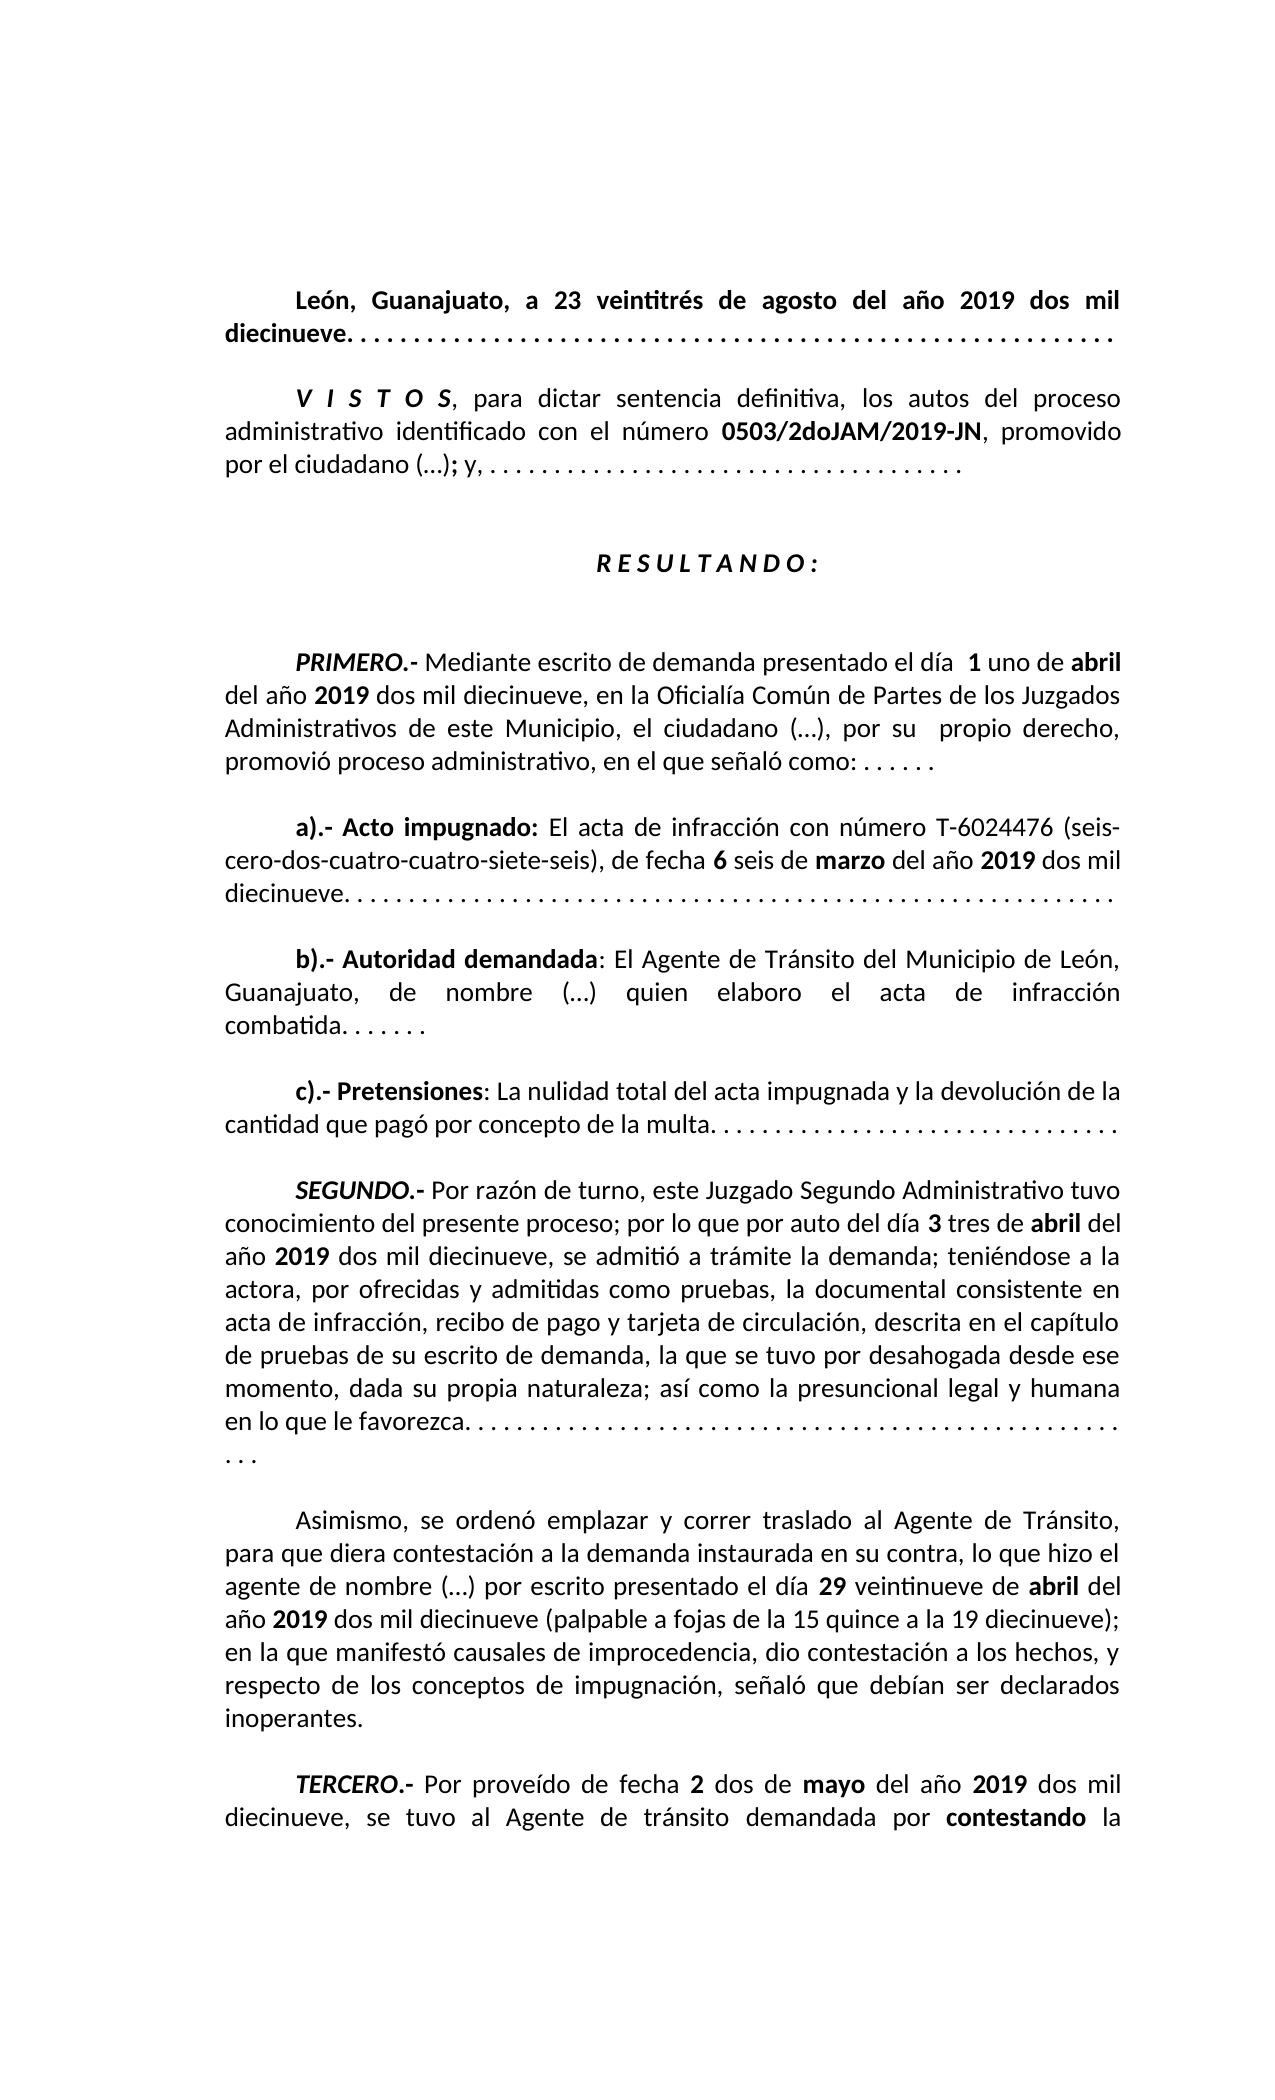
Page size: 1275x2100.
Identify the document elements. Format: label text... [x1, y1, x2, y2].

text b).- Autoridad demandada: El Agente de Tránsito del Municipio de León, Guanajuato, de nombre (…) quien elaboro el acta de infracción combatida. . . . . . . [224, 942, 1121, 1041]
text PRIMERO.- Mediante escrito de demanda presentado el día 1 uno de abril del año 2019 dos mil diecinueve, en la Oficialía Común de Partes de los Juzgados Administrativos de este Municipio, el ciudadano (…), por su propio derecho, promovió proceso administrativo, en el que señaló como: . . . . . . [224, 645, 1121, 777]
text SEGUNDO.- Por razón de turno, este Juzgado Segundo Administrativo tuvo conocimiento del presente proceso; por lo que por auto del día 3 tres de abril del año 2019 dos mil diecinueve, se admitió a trámite la demanda; teniéndose a la actora, por ofrecidas y admitidas como pruebas, la documental consistente en acta de infracción, recibo de pago y tarjeta de circulación, descrita en el capítulo de pruebas de su escrito de demanda, la que se tuvo por desahogada desde ese momento, dada su propia naturaleza; así como la presuncional legal y humana en lo que le favorezca. . . . . . . . . . . . . . . . . . . . . . . . . . . . . . . . . . . . . . . . . . . . . . . . . . . . . . [224, 1173, 1121, 1470]
text V I S T O S, para dictar sentencia definitiva, los autos del proceso administrativo identificado con el número 0503/2doJAM/2019-JN, promovido por el ciudadano (…); y, . . . . . . . . . . . . . . . . . . . . . . . . . . . . . . . . . . . . . [224, 381, 1121, 480]
text Asimismo, se ordenó emplazar y correr traslado al Agente de Tránsito, para que diera contestación a la demanda instaurada en su contra, lo que hizo el agente de nombre (…) por escrito presentado el día 29 veintinueve de abril del año 2019 dos mil diecinueve (palpable a fojas de la 15 quince a la 19 diecinueve); en la que manifestó causales de improcedencia, dio contestación a los hechos, y respecto de los conceptos de impugnación, señaló que debían ser declarados inoperantes. [224, 1503, 1121, 1734]
subtitle León, Guanajuato, a 23 veintitrés de agosto del año 2019 dos mil diecinueve. . . . . . . . . . . . . . . . . . . . . . . . . . . . . . . . . . . . . . . . . . . . . . . . . . . . . . . . . . [224, 283, 1121, 349]
text a).- Acto impugnado: El acta de infracción con número T-6024476 (seis-cero-dos-cuatro-cuatro-siete-seis), de fecha 6 seis de marzo del año 2019 dos mil diecinueve. . . . . . . . . . . . . . . . . . . . . . . . . . . . . . . . . . . . . . . . . . . . . . . . . . . . . . . . . . . . [224, 810, 1121, 909]
text R E S U L T A N D O : [224, 546, 1121, 579]
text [224, 1768, 1121, 1834]
text c).- Pretensiones: La nulidad total del acta impugnada y la devolución de la cantidad que pagó por concepto de la multa. . . . . . . . . . . . . . . . . . . . . . . . . . . . . . . . [224, 1074, 1121, 1140]
